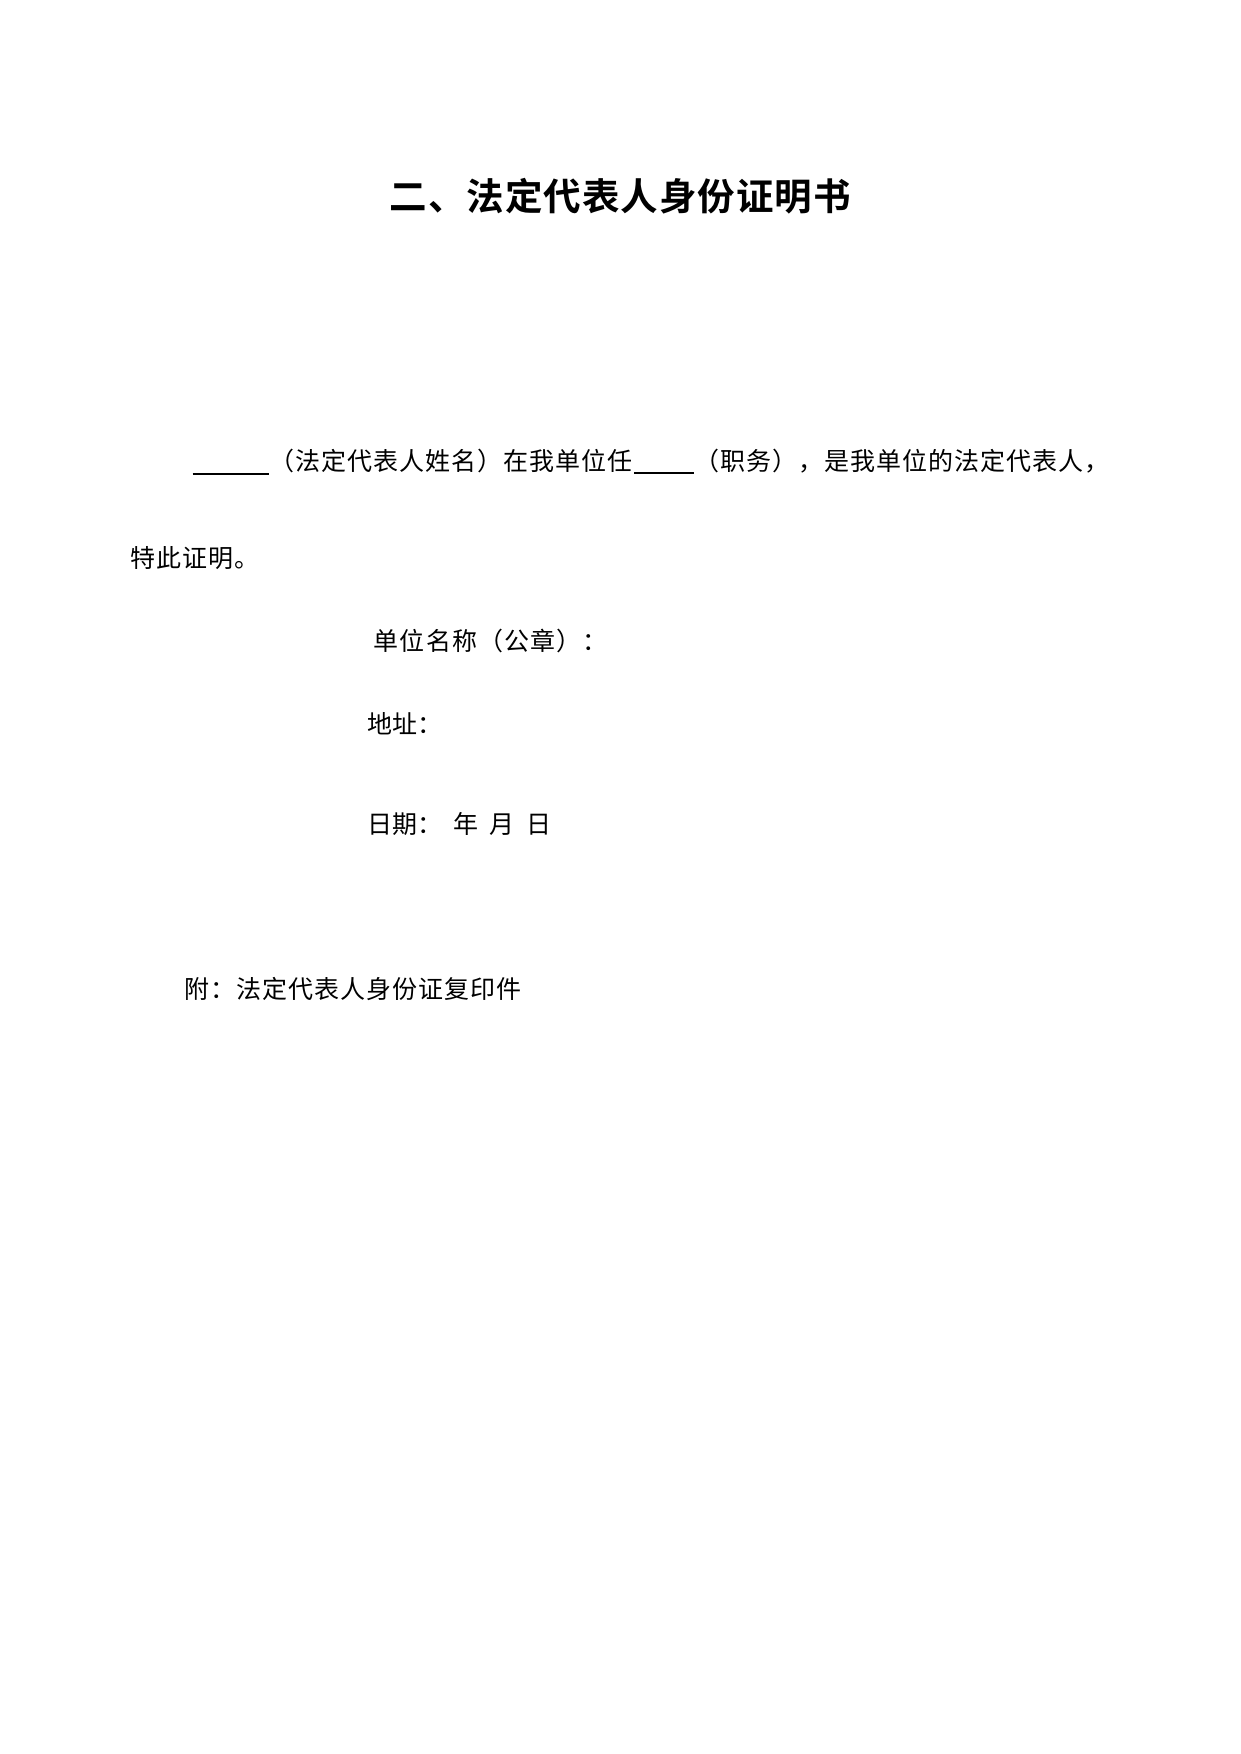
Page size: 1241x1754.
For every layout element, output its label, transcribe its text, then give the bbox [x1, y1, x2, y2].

text 地址： [130, 690, 1110, 755]
text 二、法定代表人身份证明书 [130, 162, 1110, 227]
text 日期： 年 月 日 [130, 790, 1110, 855]
text （法定代表人姓名）在我单位任 （职务），是我单位的法定代表人，特此证明。 [130, 427, 1110, 589]
text 单位名称（公章）： [130, 607, 1110, 672]
text 附：法定代表人身份证复印件 [130, 955, 1110, 1020]
